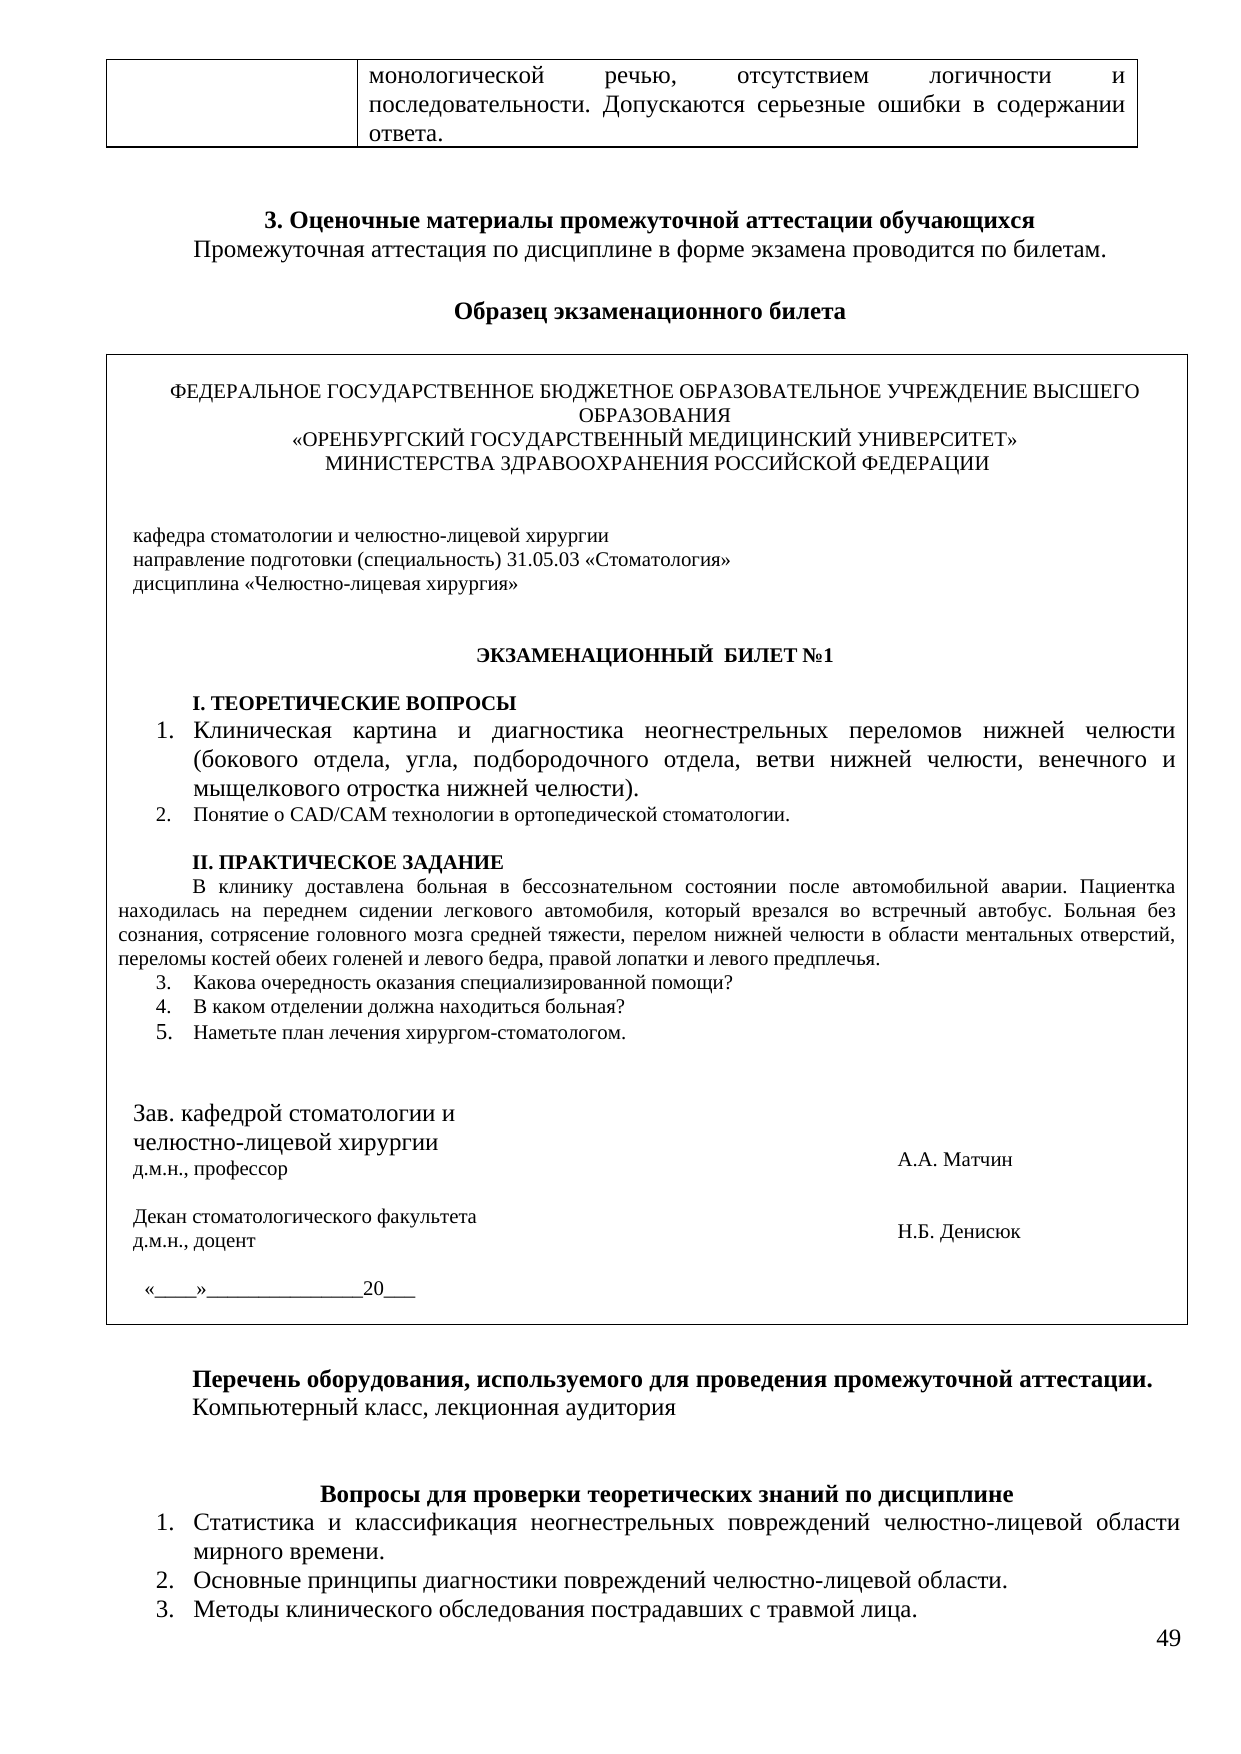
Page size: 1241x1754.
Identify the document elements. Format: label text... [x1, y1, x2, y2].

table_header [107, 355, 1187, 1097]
text Перечень оборудования, используемого для проведения промежуточной аттестации. [118, 1364, 1181, 1392]
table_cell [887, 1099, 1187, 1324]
list Вопросы для проверки теоретических знаний по дисциплине [193, 1479, 1181, 1507]
list Образец экзаменационного билета [118, 296, 1181, 325]
text Компьютерный класс, лекционная аудитория [118, 1392, 1181, 1421]
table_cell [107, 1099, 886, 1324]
list Статистика и классификация неогнестрельных повреждений челюстно-лицевой области мирного времени. [156, 1507, 1181, 1565]
list Промежуточная аттестация по дисциплине в форме экзамена проводится по билетам. [118, 234, 1181, 262]
list Основные принципы диагностики повреждений челюстно-лицевой области. [156, 1565, 1181, 1594]
text 3. Оценочные материалы промежуточной аттестации обучающихся [118, 205, 1181, 234]
list Методы клинического обследования пострадавших с травмой лица. [156, 1594, 1181, 1622]
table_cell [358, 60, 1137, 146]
